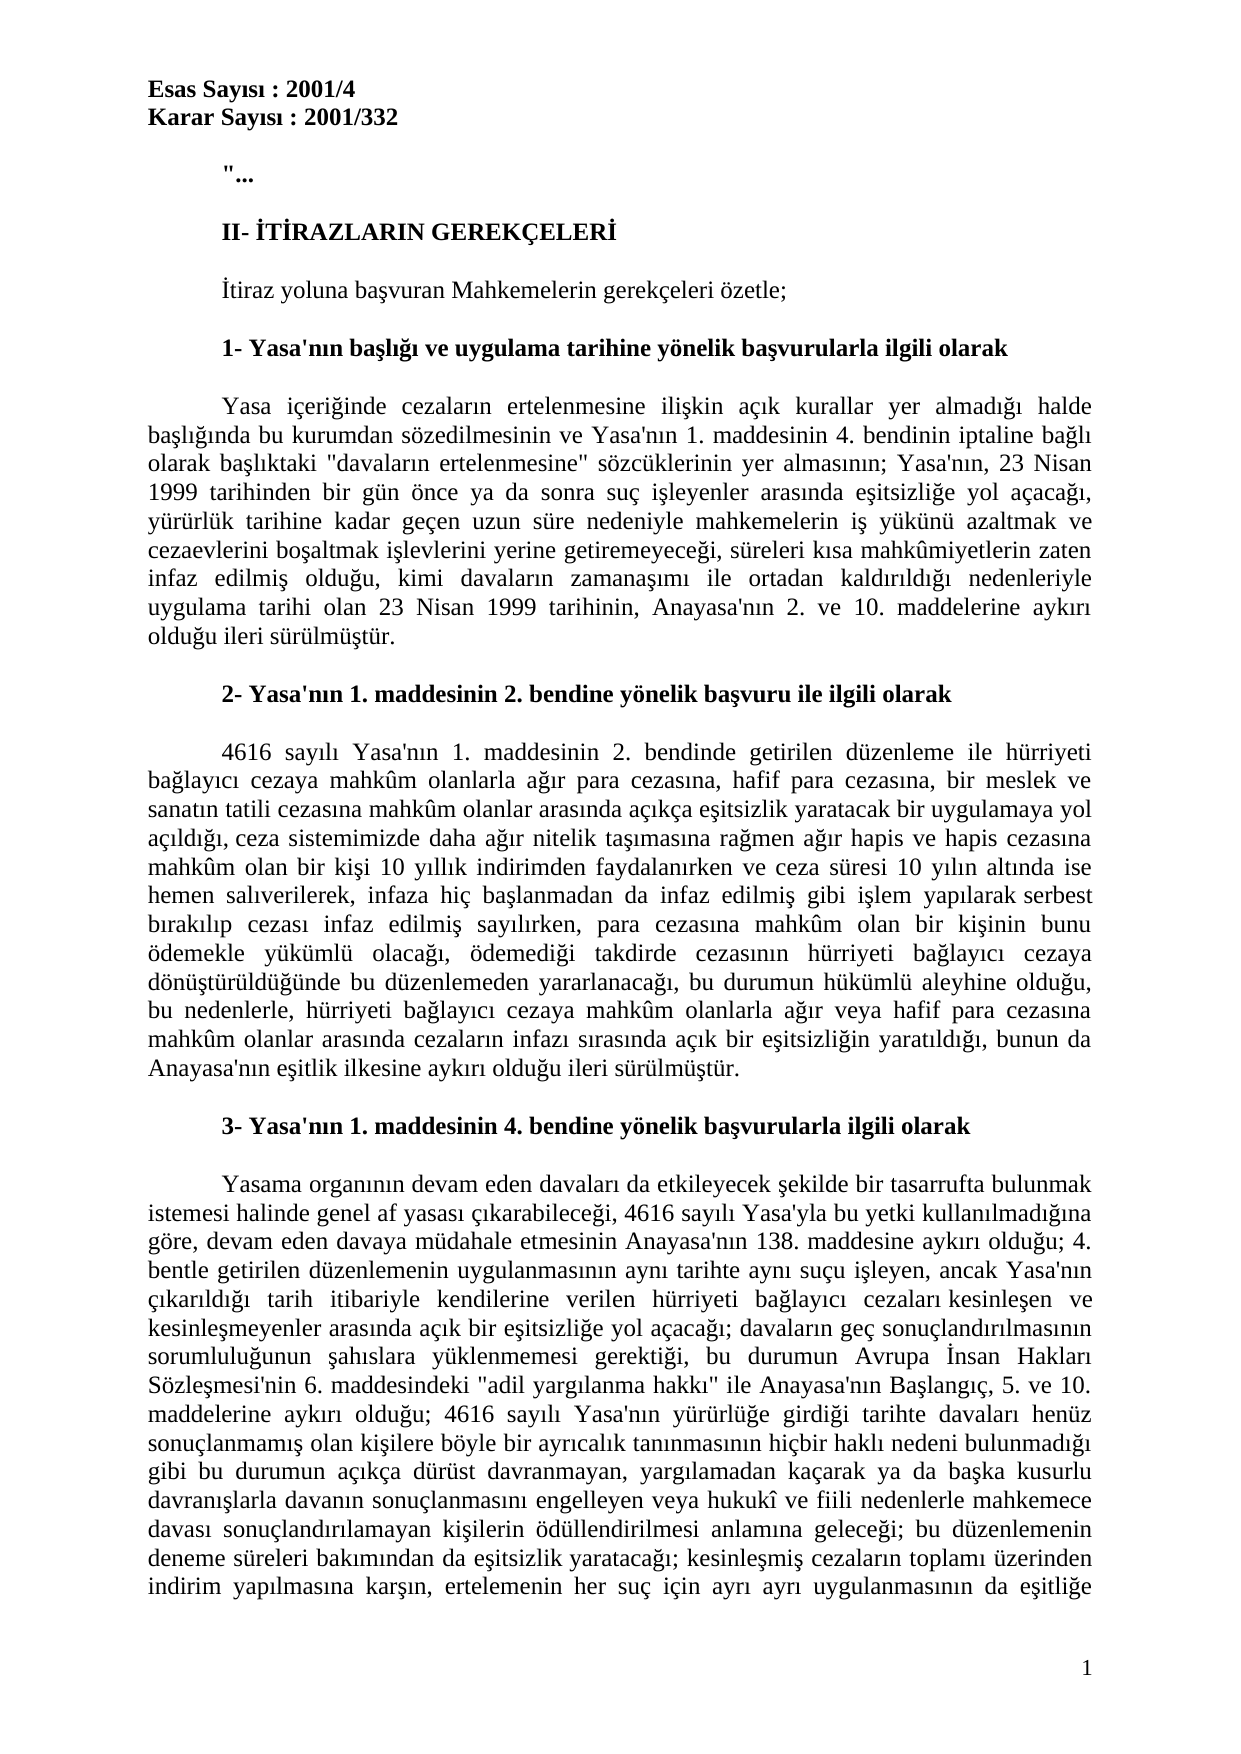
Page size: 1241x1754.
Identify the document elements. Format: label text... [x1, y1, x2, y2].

text 3- Yasa'nın 1. maddesinin 4. bendine yönelik başvurularla ilgili olarak [148, 1111, 1093, 1140]
text 1- Yasa'nın başlığı ve uygulama tarihine yönelik başvurularla ilgili olarak [148, 333, 1093, 362]
text 2- Yasa'nın 1. maddesinin 2. bendine yönelik başvuru ile ilgili olarak [148, 679, 1093, 708]
text 4616 sayılı Yasa'nın 1. maddesinin 2. bendinde getirilen düzenleme ile hürriyeti bağlayıcı cezaya mahkûm olanlarla ağır para cezasına, hafif para cezasına, bir meslek ve sanatın tatili cezasına mahkûm olanlar arasında açıkça eşitsizlik yaratacak bir uygulamaya yol açıldığı, ceza sistemimizde daha ağır nitelik taşımasına rağmen ağır hapis ve hapis cezasına mahkûm olan bir kişi 10 yıllık indirimden faydalanırken ve ceza süresi 10 yılın altında ise hemen salıverilerek, infaza hiç başlanmadan da infaz edilmiş gibi işlem yapılarak serbest bırakılıp cezası infaz edilmiş sayılırken, para cezasına mahkûm olan bir kişinin bunu ödemekle yükümlü olacağı, ödemediği takdirde cezasının hürriyeti bağlayıcı cezaya dönüştürüldüğünde bu düzenlemeden yararlanacağı, bu durumun hükümlü aleyhine olduğu, bu nedenlerle, hürriyeti bağlayıcı cezaya mahkûm olanlarla ağır veya hafif para cezasına mahkûm olanlar arasında cezaların infazı sırasında açık bir eşitsizliğin yaratıldığı, bunun da Anayasa'nın eşitlik ilkesine aykırı olduğu ileri sürülmüştür. [148, 737, 1093, 1082]
text II- İTİRAZLARIN GEREKÇELERİ [148, 217, 1093, 246]
text Yasa içeriğinde cezaların ertelenmesine ilişkin açık kurallar yer almadığı halde başlığında bu kurumdan sözedilmesinin ve Yasa'nın 1. maddesinin 4. bendinin iptaline bağlı olarak başlıktaki "davaların ertelenmesine" sözcüklerinin yer almasının; Yasa'nın, 23 Nisan 1999 tarihinden bir gün önce ya da sonra suç işleyenler arasında eşitsizliğe yol açacağı, yürürlük tarihine kadar geçen uzun süre nedeniyle mahkemelerin iş yükünü azaltmak ve cezaevlerini boşaltmak işlevlerini yerine getiremeyeceği, süreleri kısa mahkûmiyetlerin zaten infaz edilmiş olduğu, kimi davaların zamanaşımı ile ortadan kaldırıldığı nedenleriyle uygulama tarihi olan 23 Nisan 1999 tarihinin, Anayasa'nın 2. ve 10. maddelerine aykırı olduğu ileri sürülmüştür. [148, 391, 1093, 650]
text "... [148, 159, 1093, 188]
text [148, 1169, 1093, 1600]
text İtiraz yoluna başvuran Mahkemelerin gerekçeleri özetle; [148, 275, 1093, 304]
